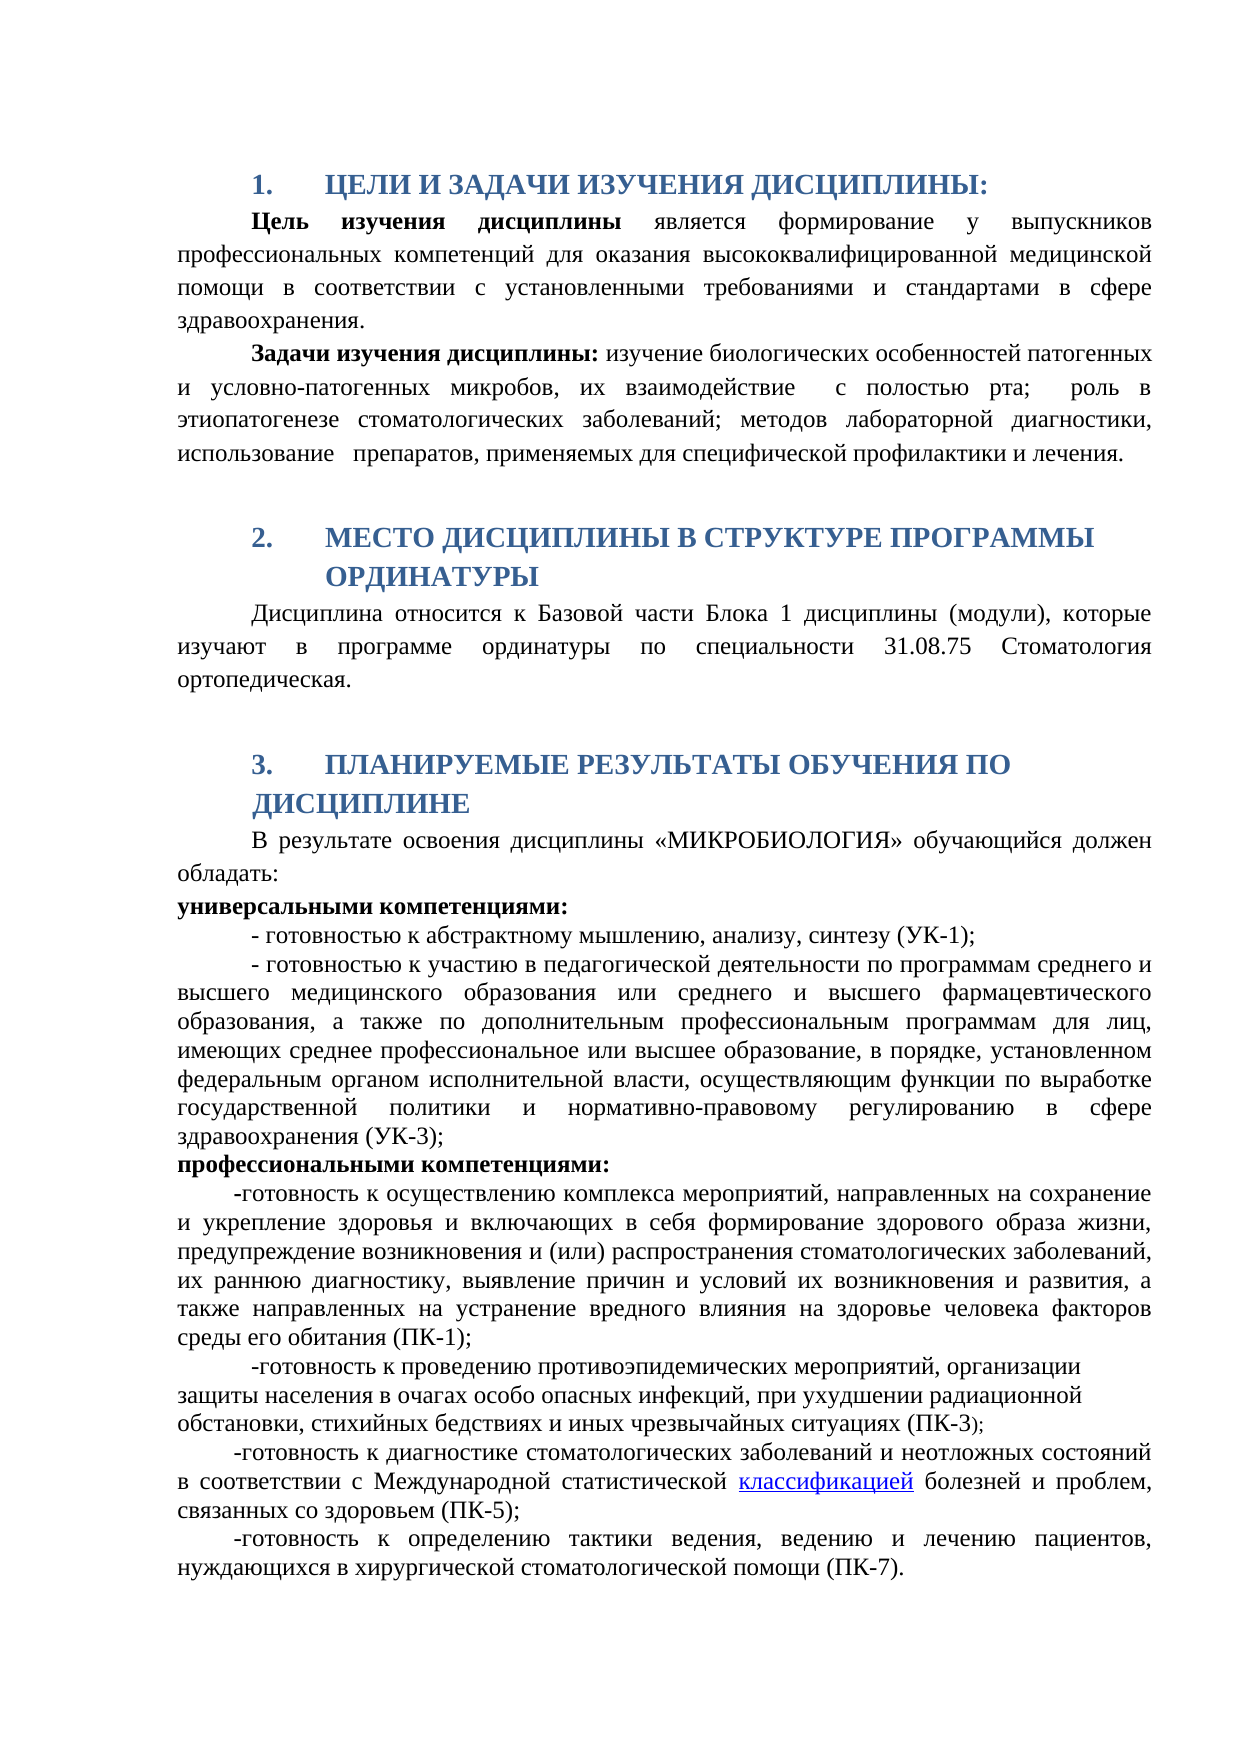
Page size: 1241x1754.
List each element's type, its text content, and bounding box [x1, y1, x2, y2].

text Задачи изучения дисциплины: изучение биологических особенностей патогенных и условно-патогенных микробов, их взаимодействие с полостью рта; роль в этиопатогенезе стоматологических заболеваний; методов лабораторной диагностики, использование препаратов, применяемых для специфической профилактики и лечения. [177, 338, 1153, 466]
text - готовностью к абстрактному мышлению, анализу, синтезу (УК-1); [177, 920, 1153, 949]
text -готовность к диагностике стоматологических заболеваний и неотложных состояний в соответствии с Международной статистической классификацией болезней и проблем, связанных со здоровьем (ПК-5); [177, 1437, 1153, 1523]
subtitle ЦЕЛИ И ЗАДАЧИ ИЗУЧЕНИЯ ДИСЦИПЛИНЫ: [251, 167, 1153, 201]
text -готовность к проведению противоэпидемических мероприятий, организации защиты населения в очагах особо опасных инфекций, при ухудшении радиационной обстановки, стихийных бедствиях и иных чрезвычайных ситуациях (ПК-3); [177, 1351, 1153, 1437]
subtitle ПЛАНИРУЕМЫЕ РЕЗУЛЬТАТЫ ОБУЧЕНИЯ ПО ДИСЦИПЛИНЕ [251, 747, 1153, 819]
text Цель изучения дисциплины является формирование у выпускников профессиональных компетенций для оказания высококвалифицированной медицинской помощи в соответствии с установленными требованиями и стандартами в сфере здравоохранения. [177, 206, 1153, 334]
subtitle МЕСТО ДИСЦИПЛИНЫ В СТРУКТУРЕ ПРОГРАММЫ ОРДИНАТУРЫ [251, 521, 1153, 593]
text универсальными компетенциями: [177, 891, 1153, 920]
text - готовностью к участию в педагогической деятельности по программам среднего и высшего медицинского образования или среднего и высшего фармацевтического образования, а также по дополнительным профессиональным программам для лиц, имеющих среднее профессиональное или высшее образование, в порядке, установленном федеральным органом исполнительной власти, осуществляющим функции по выработке государственной политики и нормативно-правовому регулированию в сфере здравоохранения (УК-3); [177, 949, 1153, 1150]
text -готовность к определению тактики ведения, ведению и лечению пациентов, нуждающихся в хирургической стоматологической помощи (ПК-7). [177, 1523, 1153, 1581]
text Дисциплина относится к Базовой части Блока 1 дисциплины (модули), которые изучают в программе ординатуры по специальности 31.08.75 Стоматология ортопедическая. [177, 598, 1153, 693]
text профессиональными компетенциями: [177, 1151, 623, 1178]
text -готовность к осуществлению комплекса мероприятий, направленных на сохранение и укрепление здоровья и включающих в себя формирование здорового образа жизни, предупреждение возникновения и (или) распространения стоматологических заболеваний, их раннюю диагностику, выявление причин и условий их возникновения и развития, а также направленных на устранение вредного влияния на здоровье человека факторов среды его обитания (ПК-1); [177, 1178, 1153, 1351]
text В результате освоения дисциплины «МИКРОБИОЛОГИЯ» обучающийся должен обладать: [177, 825, 1153, 886]
